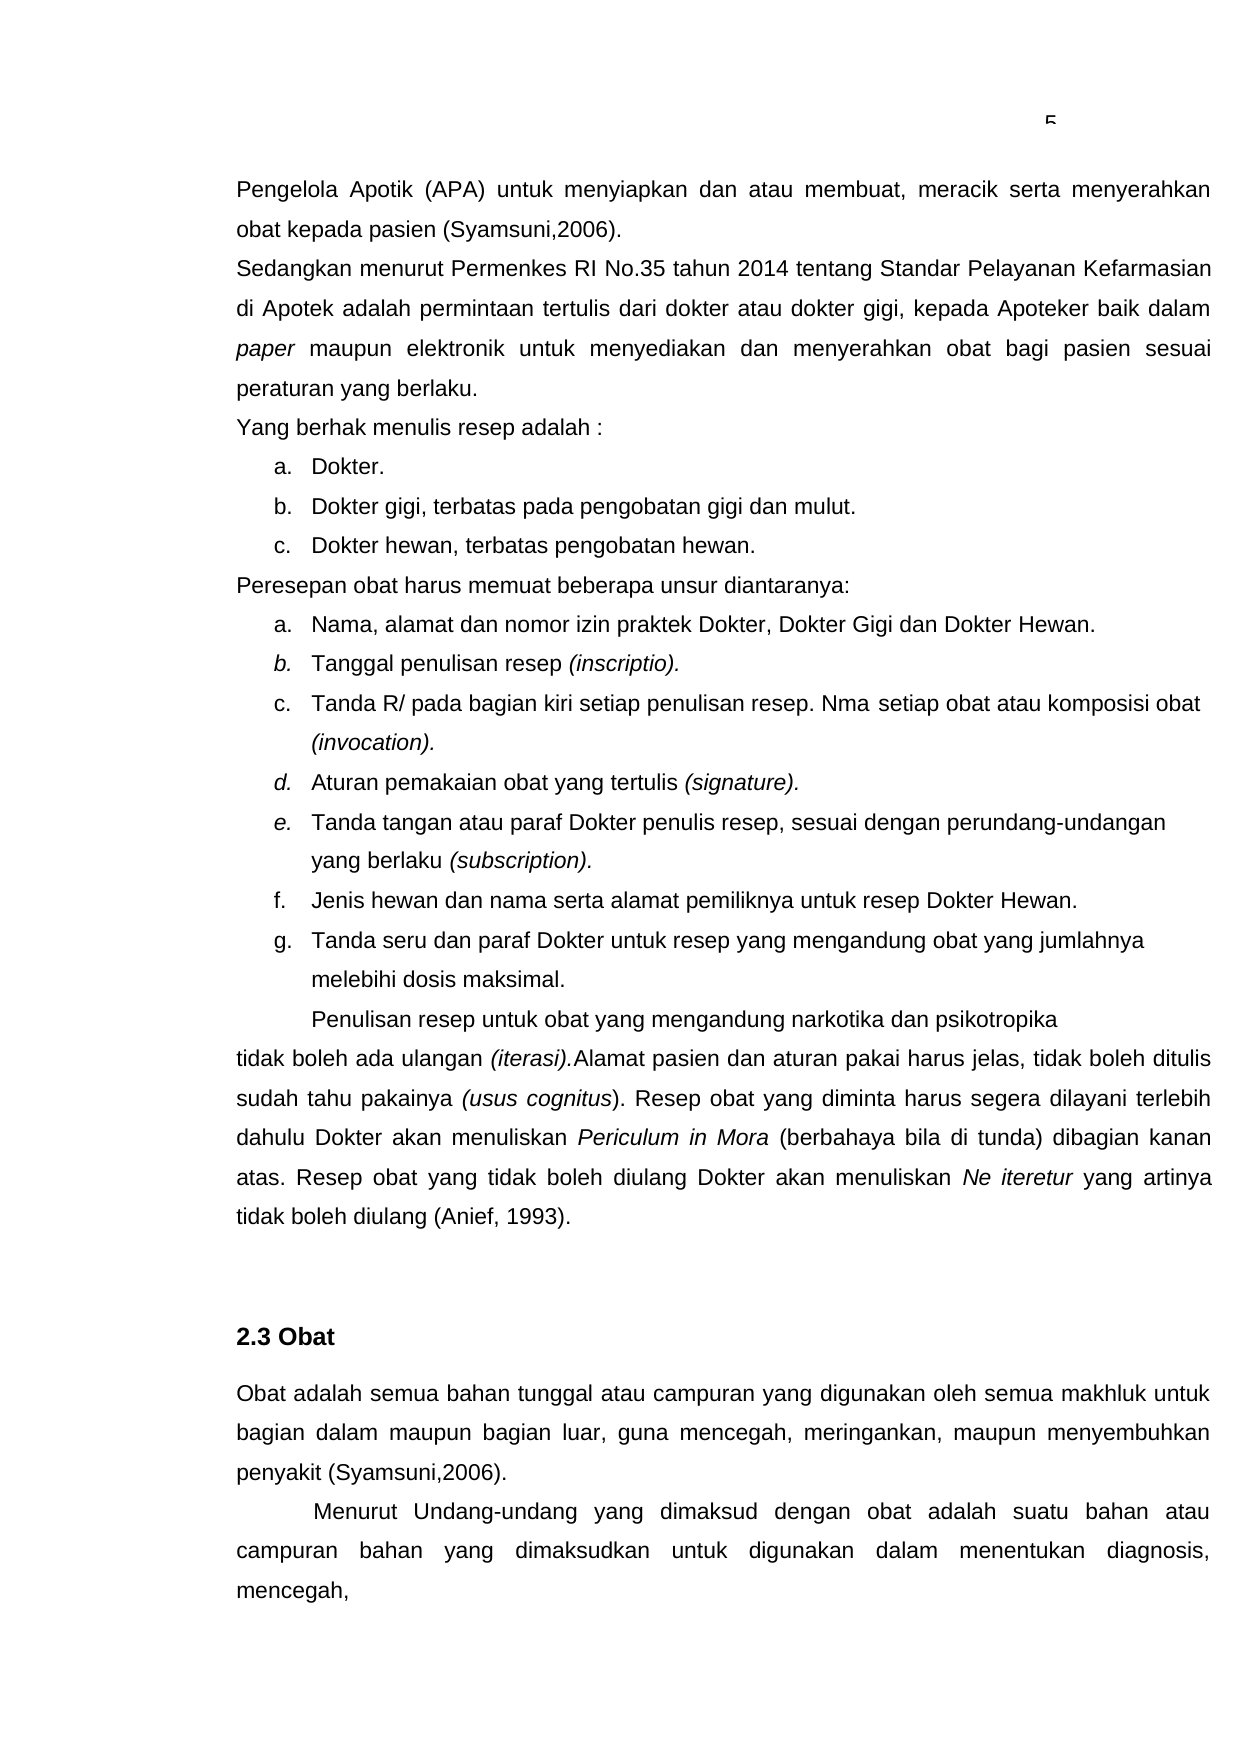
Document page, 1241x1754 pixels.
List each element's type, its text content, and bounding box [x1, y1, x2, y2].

subtitle Obat [236, 1321, 1223, 1350]
list Tanda seru dan paraf Dokter untuk resep yang mengandung obat yang jumlahnya melebihi dosis maksimal. [273, 927, 1211, 992]
list Aturan pemakaian obat yang tertulis (signature). [273, 769, 1223, 795]
text Pengelola Apotik (APA) untuk menyiapkan dan atau membuat, meracik serta menyerahkan obat kepada pasien (Syamsuni,2006). [236, 176, 1211, 242]
list Tanda R/ pada bagian kiri setiap penulisan resep. Nma setiap obat atau komposisi obat [273, 690, 1223, 717]
list Dokter gigi, terbatas pada pengobatan gigi dan mulut. [273, 493, 1223, 519]
list Jenis hewan dan nama serta alamat pemiliknya untuk resep Dokter Hewan. [273, 887, 1223, 913]
text tidak boleh ada ulangan (iterasi).Alamat pasien dan aturan pakai harus jelas, tidak boleh ditulis sudah tahu pakainya (usus cognitus). Resep obat yang diminta harus segera dilayani terlebih dahulu Dokter akan menuliskan Periculum in Mora (berbahaya bila di tunda) dibagian kanan atas. Resep obat yang tidak boleh diulang Dokter akan menuliskan Ne iteretur yang artinya tidak boleh diulang (Anief, 1993). [236, 1045, 1212, 1229]
text Obat adalah semua bahan tunggal atau campuran yang digunakan oleh semua makhluk untuk bagian dalam maupun bagian luar, guna mencegah, meringankan, maupun menyembuhkan penyakit (Syamsuni,2006). [236, 1379, 1211, 1485]
list Dokter hewan, terbatas pengobatan hewan. Peresepan obat harus memuat beberapa unsur diantaranya: [236, 532, 850, 598]
list Nama, alamat dan nomor izin praktek Dokter, Dokter Gigi dan Dokter Hewan. [273, 611, 1223, 638]
text Penulisan resep untuk obat yang mengandung narkotika dan psikotropika [311, 1006, 1223, 1032]
text Yang berhak menulis resep adalah : [236, 414, 1223, 440]
list Dokter. [273, 453, 1223, 480]
text Menurut Undang-undang yang dimaksud dengan obat adalah suatu bahan atau campuran bahan yang dimaksudkan untuk digunakan dalam menentukan diagnosis, mencegah, [236, 1498, 1210, 1603]
list Tanggal penulisan resep (inscriptio). [273, 650, 1223, 677]
text Sedangkan menurut Permenkes RI No.35 tahun 2014 tentang Standar Pelayanan Kefarmasian di Apotek adalah permintaan tertulis dari dokter atau dokter gigi, kepada Apoteker baik dalam paper maupun elektronik untuk menyediakan dan menyerahkan obat bagi pasien sesuai peraturan yang berlaku. [236, 255, 1212, 401]
list Tanda tangan atau paraf Dokter penulis resep, sesuai dengan perundang-undangan yang berlaku (subscription). [273, 809, 1212, 874]
text (invocation). [311, 729, 1223, 756]
